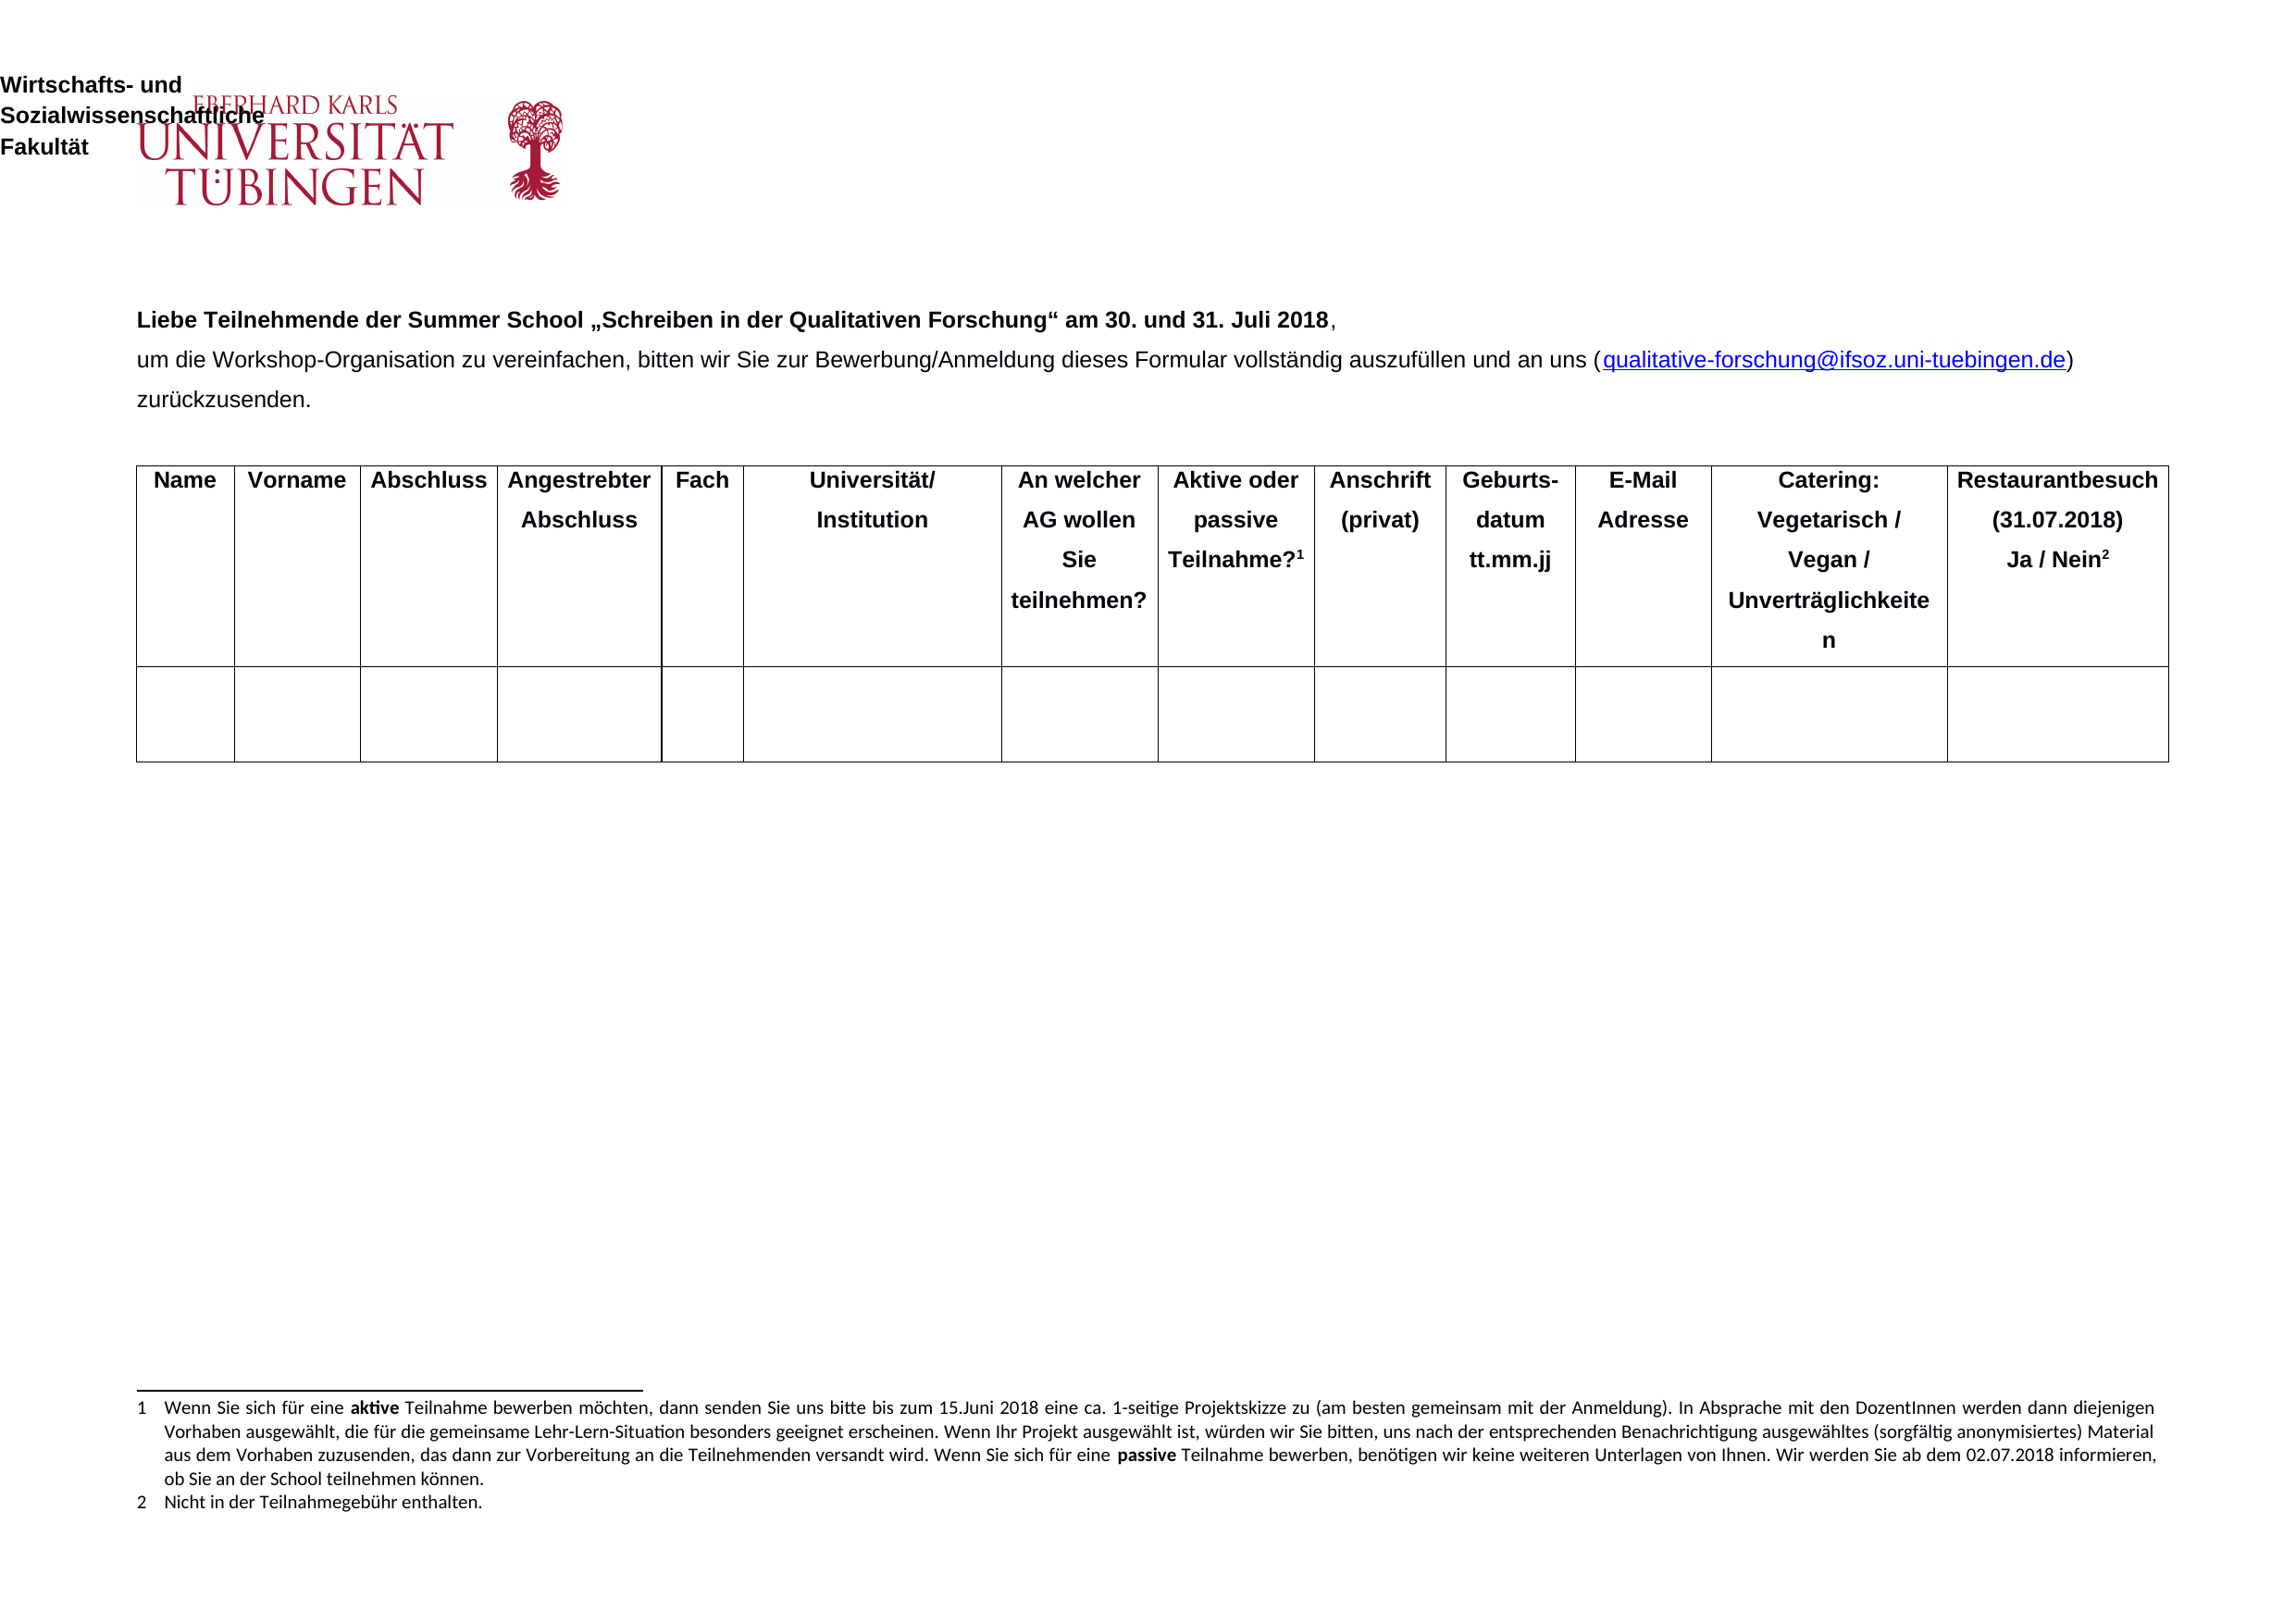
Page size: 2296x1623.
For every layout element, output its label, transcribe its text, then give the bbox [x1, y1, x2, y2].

table_header Geburts-datum tt.mm.jj [1446, 466, 1575, 666]
table_header Anschrift (privat) [1315, 466, 1446, 666]
table_cell [1315, 667, 1446, 761]
table_header Restaurantbesuch (31.07.2018) Ja / Nein [1948, 466, 2168, 666]
table_cell [744, 667, 1001, 761]
table_header An welcher AG wollen Sie teilnehmen? [1002, 466, 1158, 666]
table_header Catering: Vegetarisch / Vegan / Unverträglichkeiten [1712, 466, 1947, 666]
table_cell [1002, 667, 1158, 761]
table_cell [1712, 667, 1947, 761]
table_cell [1446, 667, 1575, 761]
table_cell [235, 667, 360, 761]
table_header Vorname [235, 466, 360, 666]
table_cell [498, 667, 661, 761]
text Liebe Teilnehmende der Summer School „Schreiben in der Qualitativen Forschung“ am 30. und 31. Juli 2018, [137, 306, 2159, 332]
table_cell [137, 667, 234, 761]
table_header Name [137, 466, 234, 666]
table_cell [1159, 667, 1314, 761]
table_cell [663, 667, 743, 761]
table_cell [1576, 667, 1711, 761]
table_cell [361, 667, 497, 761]
picture [136, 95, 563, 205]
table_header Angestrebter Abschluss [498, 466, 661, 666]
table_header Universität/Institution [744, 466, 1001, 666]
table_header Abschluss [361, 466, 497, 666]
table_header E-Mail Adresse [1576, 466, 1711, 666]
table_header Fach [663, 466, 743, 666]
table_header Aktive oder passive Teilnahme? [1159, 466, 1314, 666]
table_cell [1948, 667, 2168, 761]
text um die Workshop-Organisation zu vereinfachen, bitten wir Sie zur Bewerbung/Anmeldung dieses Formular vollständig auszufüllen und an uns (qualitative-forschung@ifsoz.uni-tuebingen.de) zurückzusenden. [137, 346, 2159, 413]
